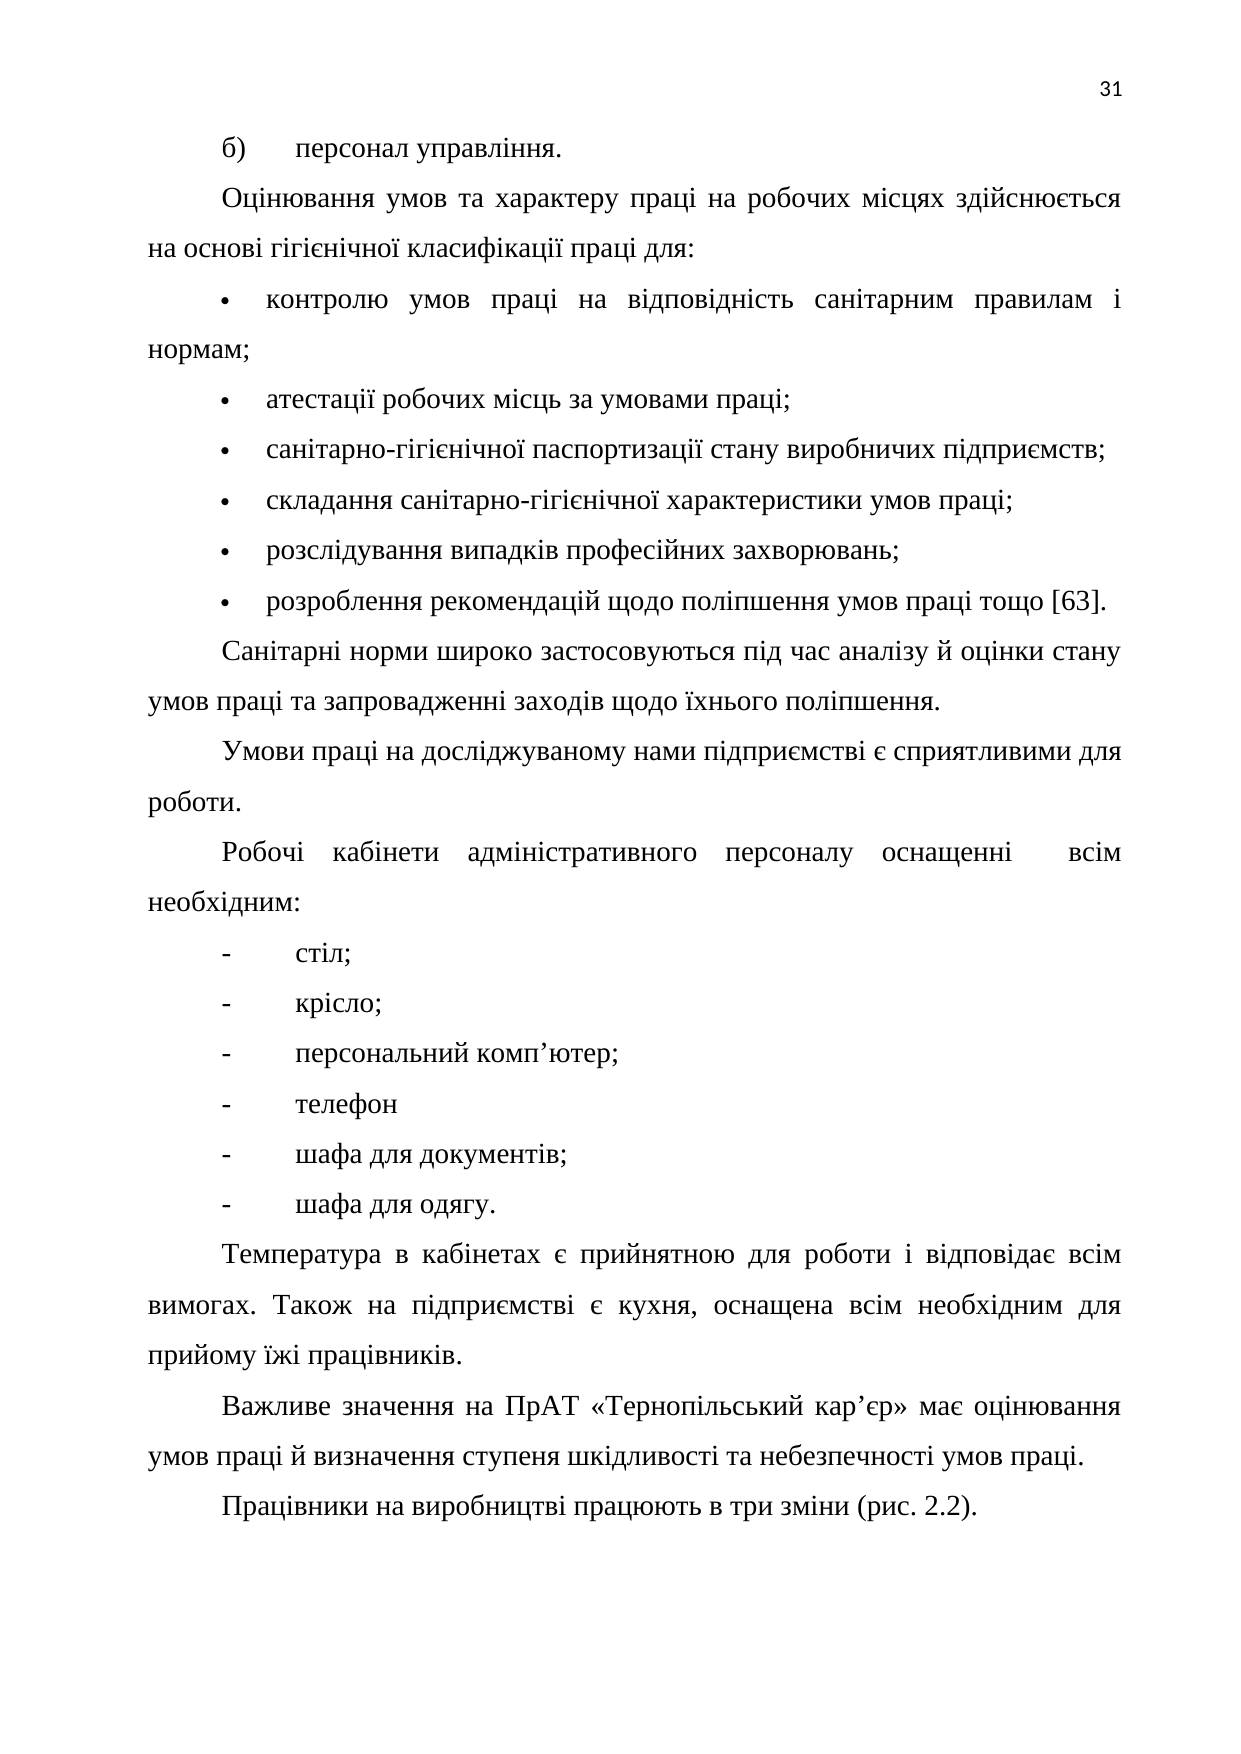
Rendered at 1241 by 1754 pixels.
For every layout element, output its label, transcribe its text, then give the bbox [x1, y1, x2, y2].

list персональний комп’ютер; [148, 1035, 1122, 1069]
list стіл; [148, 935, 1122, 968]
list складання санітарно-гігієнічної характеристики умов праці; [148, 482, 1122, 516]
list крісло; [148, 985, 1122, 1019]
list шафа для документів; [148, 1136, 1122, 1169]
text Умови праці на досліджуваному нами підприємстві є сприятливими для роботи. [148, 733, 1122, 817]
list розслідування випадків професійних захворювань; [148, 532, 1122, 566]
text Температура в кабінетах є прийнятною для роботи і відповідає всім вимогах. Також на підприємстві є кухня, оснащена всім необхідним для прийому їжі працівників. [148, 1237, 1122, 1371]
list атестації робочих місць за умовами праці; [148, 381, 1122, 415]
text Санітарні норми широко застосовуються під час аналізу й оцінки стану умов праці та запровадженні заходів щодо їхнього поліпшення. [148, 633, 1122, 717]
text Працівники на виробництві працюють в три зміни (рис. 2.2). [148, 1488, 1122, 1522]
list розроблення рекомендацій щодо поліпшення умов праці тощо [63]. [148, 583, 1122, 616]
list санітарно-гігієнічної паспортизації стану виробничих підприємств; [148, 432, 1122, 465]
list шафа для одягу. [148, 1186, 1122, 1220]
text б) персонал управління. [148, 130, 1122, 163]
text Оцінювання умов та характеру праці на робочих місцях здійснюється на основі гігієнічної класифікації праці для: [148, 180, 1122, 264]
text Робочі кабінети адміністративного персоналу оснащенні всім необхідним: [148, 834, 1122, 918]
text Важливе значення на ПрАТ «Тернопільський кар’єр» має оцінювання умов праці й визначення ступеня шкідливості та небезпечності умов праці. [148, 1388, 1122, 1471]
list контролю умов праці на відповідність санітарним правилам і нормам; [148, 281, 1122, 364]
list телефон [148, 1086, 1122, 1119]
